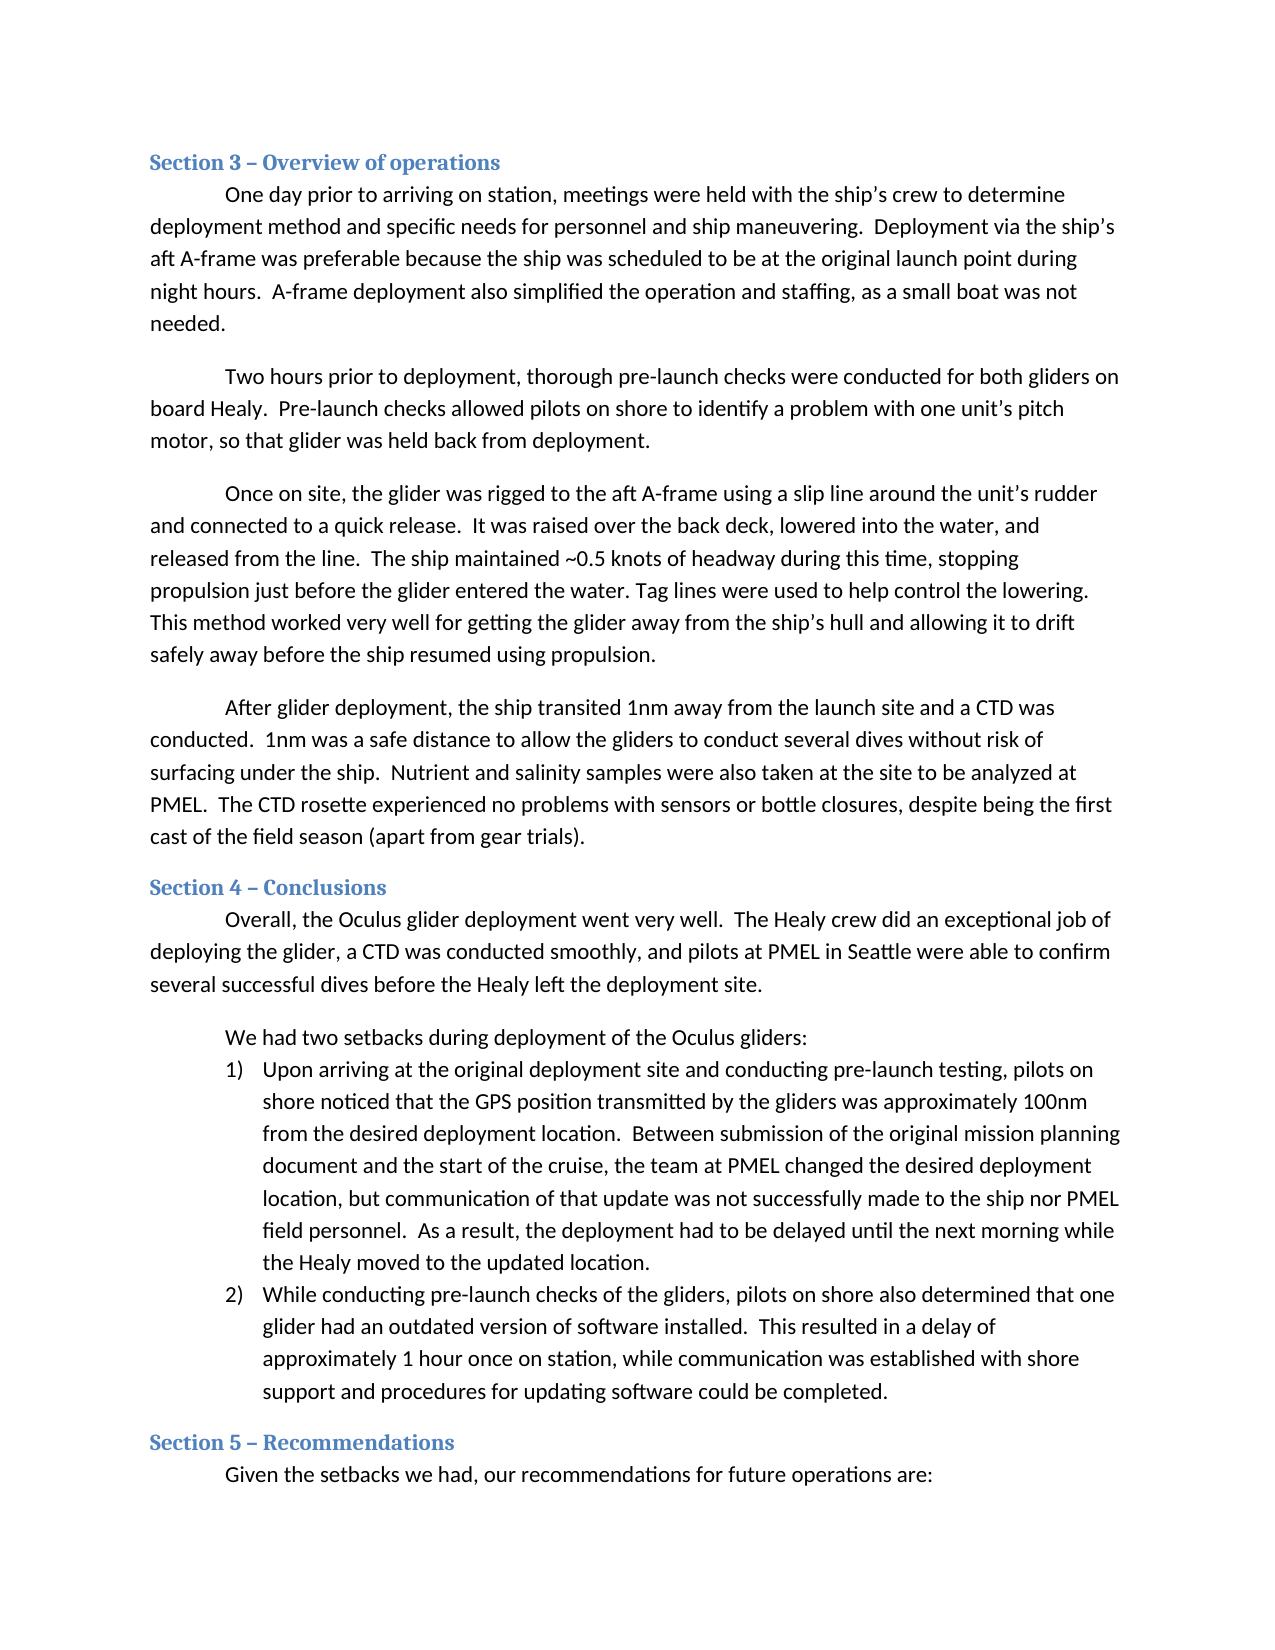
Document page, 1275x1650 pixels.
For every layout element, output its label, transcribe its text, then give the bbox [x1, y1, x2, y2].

text Two hours prior to deployment, thorough pre-launch checks were conducted for both gliders on board Healy. Pre-launch checks allowed pilots on shore to identify a problem with one unit’s pitch motor, so that glider was held back from deployment. [150, 362, 1125, 454]
subtitle Section 3 – Overview of operations [150, 150, 1125, 176]
text Overall, the Oculus glider deployment went very well. The Healy crew did an exceptional job of deploying the glider, a CTD was conducted smoothly, and pilots at PMEL in Seattle were able to confirm several successful dives before the Healy left the deployment site. [150, 905, 1125, 998]
text One day prior to arriving on station, meetings were held with the ship’s crew to determine deployment method and specific needs for personnel and ship maneuvering. Deployment via the ship’s aft A-frame was preferable because the ship was scheduled to be at the original launch point during night hours. A-frame deployment also simplified the operation and staffing, as a small boat was not needed. [150, 180, 1125, 337]
text We had two setbacks during deployment of the Oculus gliders: [150, 1023, 1125, 1051]
text After glider deployment, the ship transited 1nm away from the launch site and a CTD was conducted. 1nm was a safe distance to allow the gliders to conduct several dives without risk of surfacing under the ship. Nutrient and salinity samples were also taken at the site to be analyzed at PMEL. The CTD rosette experienced no problems with sensors or bottle closures, despite being the first cast of the field season (apart from gear trials). [150, 693, 1125, 850]
subtitle Section 4 – Conclusions [150, 875, 1125, 901]
subtitle Section 5 – Recommendations [150, 1430, 1125, 1456]
text Once on site, the glider was rigged to the aft A-frame using a slip line around the unit’s rudder and connected to a quick release. It was raised over the back deck, lowered into the water, and released from the line. The ship maintained ~0.5 knots of headway during this time, stopping propulsion just before the glider entered the water. Tag lines were used to help control the lowering. This method worked very well for getting the glider away from the ship’s hull and allowing it to drift safely away before the ship resumed using propulsion. [150, 479, 1125, 668]
list Upon arriving at the original deployment site and conducting pre-launch testing, pilots on shore noticed that the GPS position transmitted by the gliders was approximately 100nm from the desired deployment location. Between submission of the original mission planning document and the start of the cruise, the team at PMEL changed the desired deployment location, but communication of that update was not successfully made to the ship nor PMEL field personnel. As a result, the deployment had to be delayed until the next morning while the Healy moved to the updated location. [225, 1055, 1125, 1276]
text Given the setbacks we had, our recommendations for future operations are: [150, 1460, 1125, 1488]
list While conducting pre-launch checks of the gliders, pilots on shore also determined that one glider had an outdated version of software installed. This resulted in a delay of approximately 1 hour once on station, while communication was established with shore support and procedures for updating software could be completed. [225, 1280, 1125, 1405]
